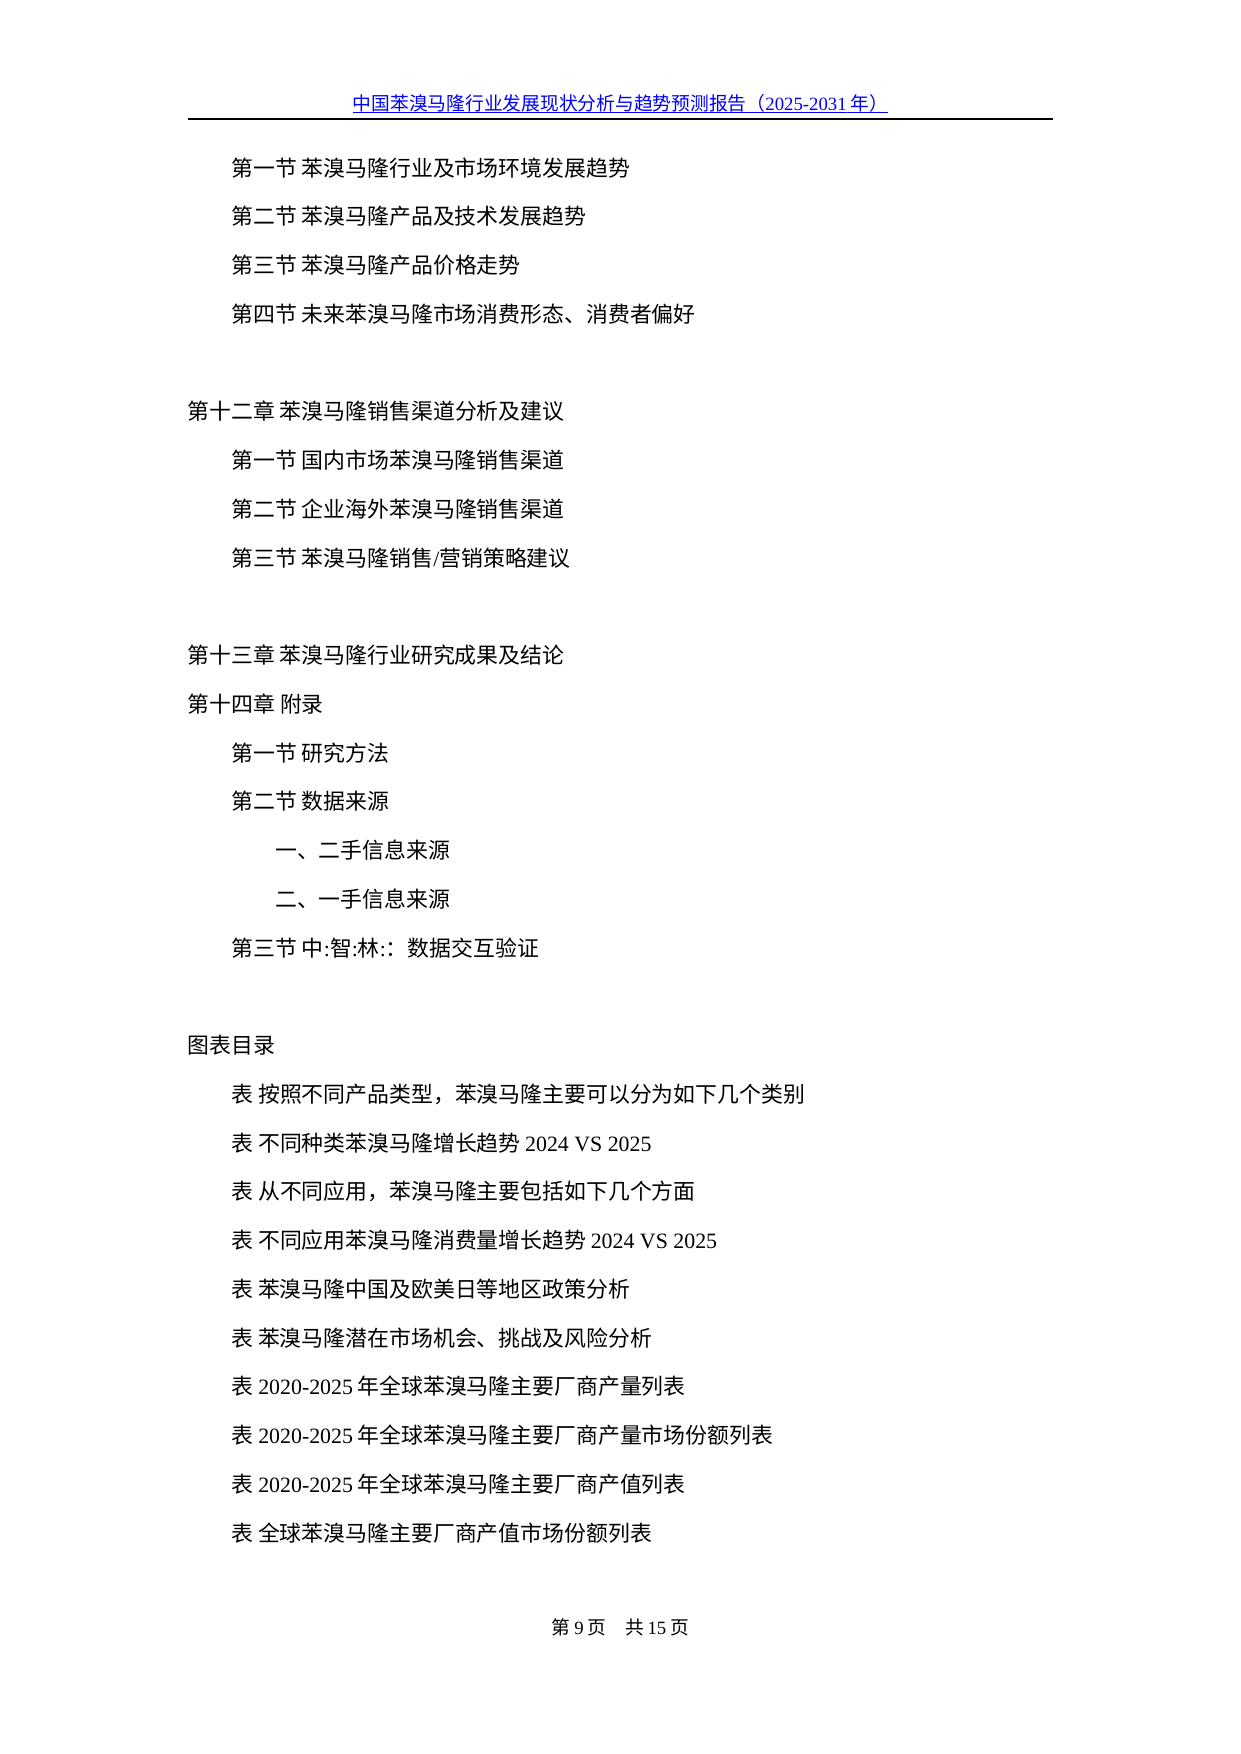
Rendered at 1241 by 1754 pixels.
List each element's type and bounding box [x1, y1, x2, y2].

text [187, 150, 1053, 1548]
